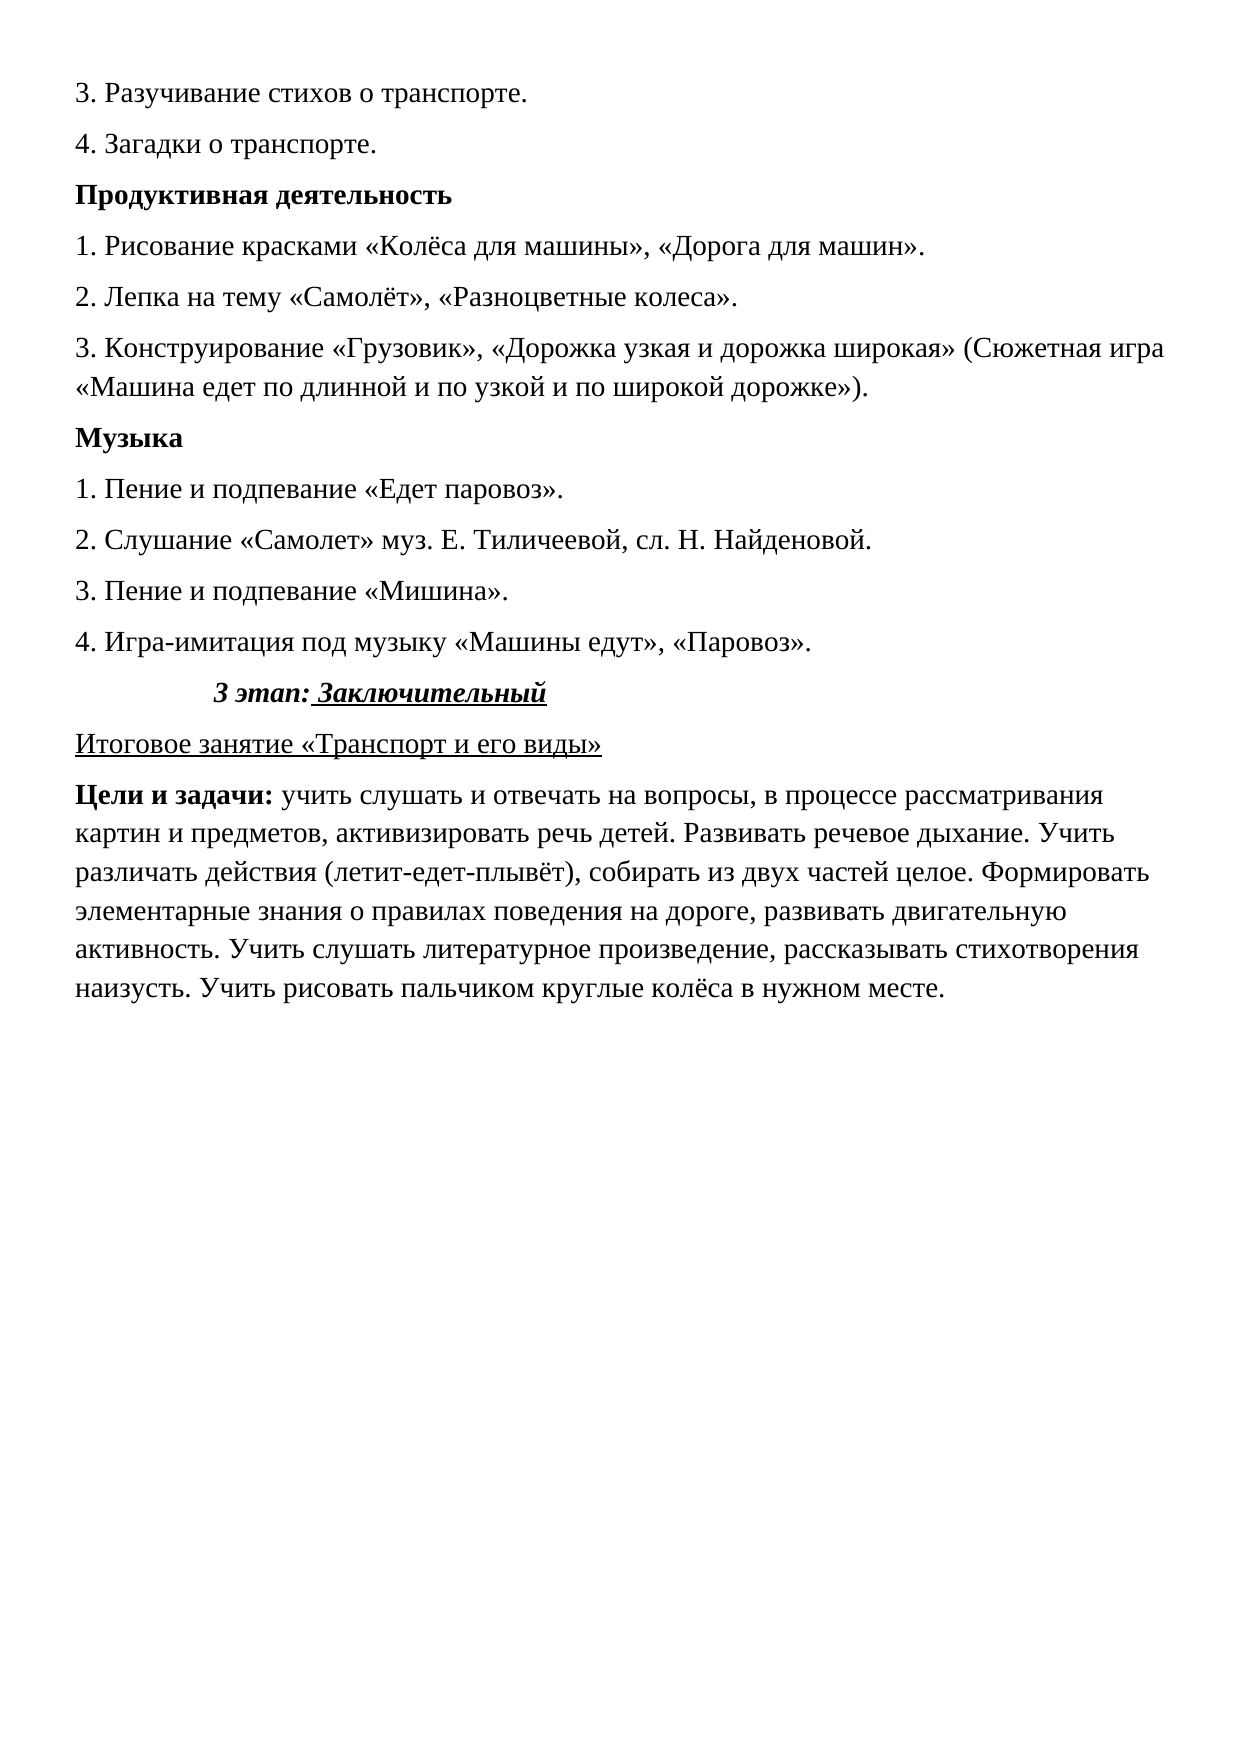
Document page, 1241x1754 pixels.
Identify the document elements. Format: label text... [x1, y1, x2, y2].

text 3. Разучивание стихов о транспорте. [75, 75, 1165, 108]
text Музыка [75, 420, 1165, 453]
text Итоговое занятие «Транспорт и его виды» [75, 726, 1165, 759]
text 3 этап: Заключительный [75, 675, 1165, 708]
text 1. Пение и подпевание «Едет паровоз». [75, 471, 1165, 504]
text 3. Конструирование «Грузовик», «Дорожка узкая и дорожка широкая» (Сюжетная игра «Машина едет по длинной и по узкой и по широкой дорожке»). [75, 330, 1165, 402]
text Цели и задачи: учить слушать и отвечать на вопросы, в процессе рассматривания картин и предметов, активизировать речь детей. Развивать речевое дыхание. Учить различать действия (летит-едет-плывёт), собирать из двух частей целое. Формировать элементарные знания о правилах поведения на дороге, развивать двигательную активность. Учить слушать литературное произведение, рассказывать стихотворения наизусть. Учить рисовать пальчиком круглые колёса в нужном месте. [75, 777, 1165, 1003]
text 4. Игра-имитация под музыку «Машины едут», «Паровоз». [75, 624, 1165, 657]
text 3. Пение и подпевание «Мишина». [75, 573, 1165, 606]
text 1. Рисование красками «Колёса для машины», «Дорога для машин». [75, 228, 1165, 262]
text 4. Загадки о транспорте. [75, 126, 1165, 159]
text Продуктивная деятельность [75, 177, 1165, 211]
text 2. Слушание «Самолет» муз. Е. Тиличеевой, сл. Н. Найденовой. [75, 522, 1165, 555]
text 2. Лепка на тему «Самолёт», «Разноцветные колеса». [75, 279, 1165, 313]
